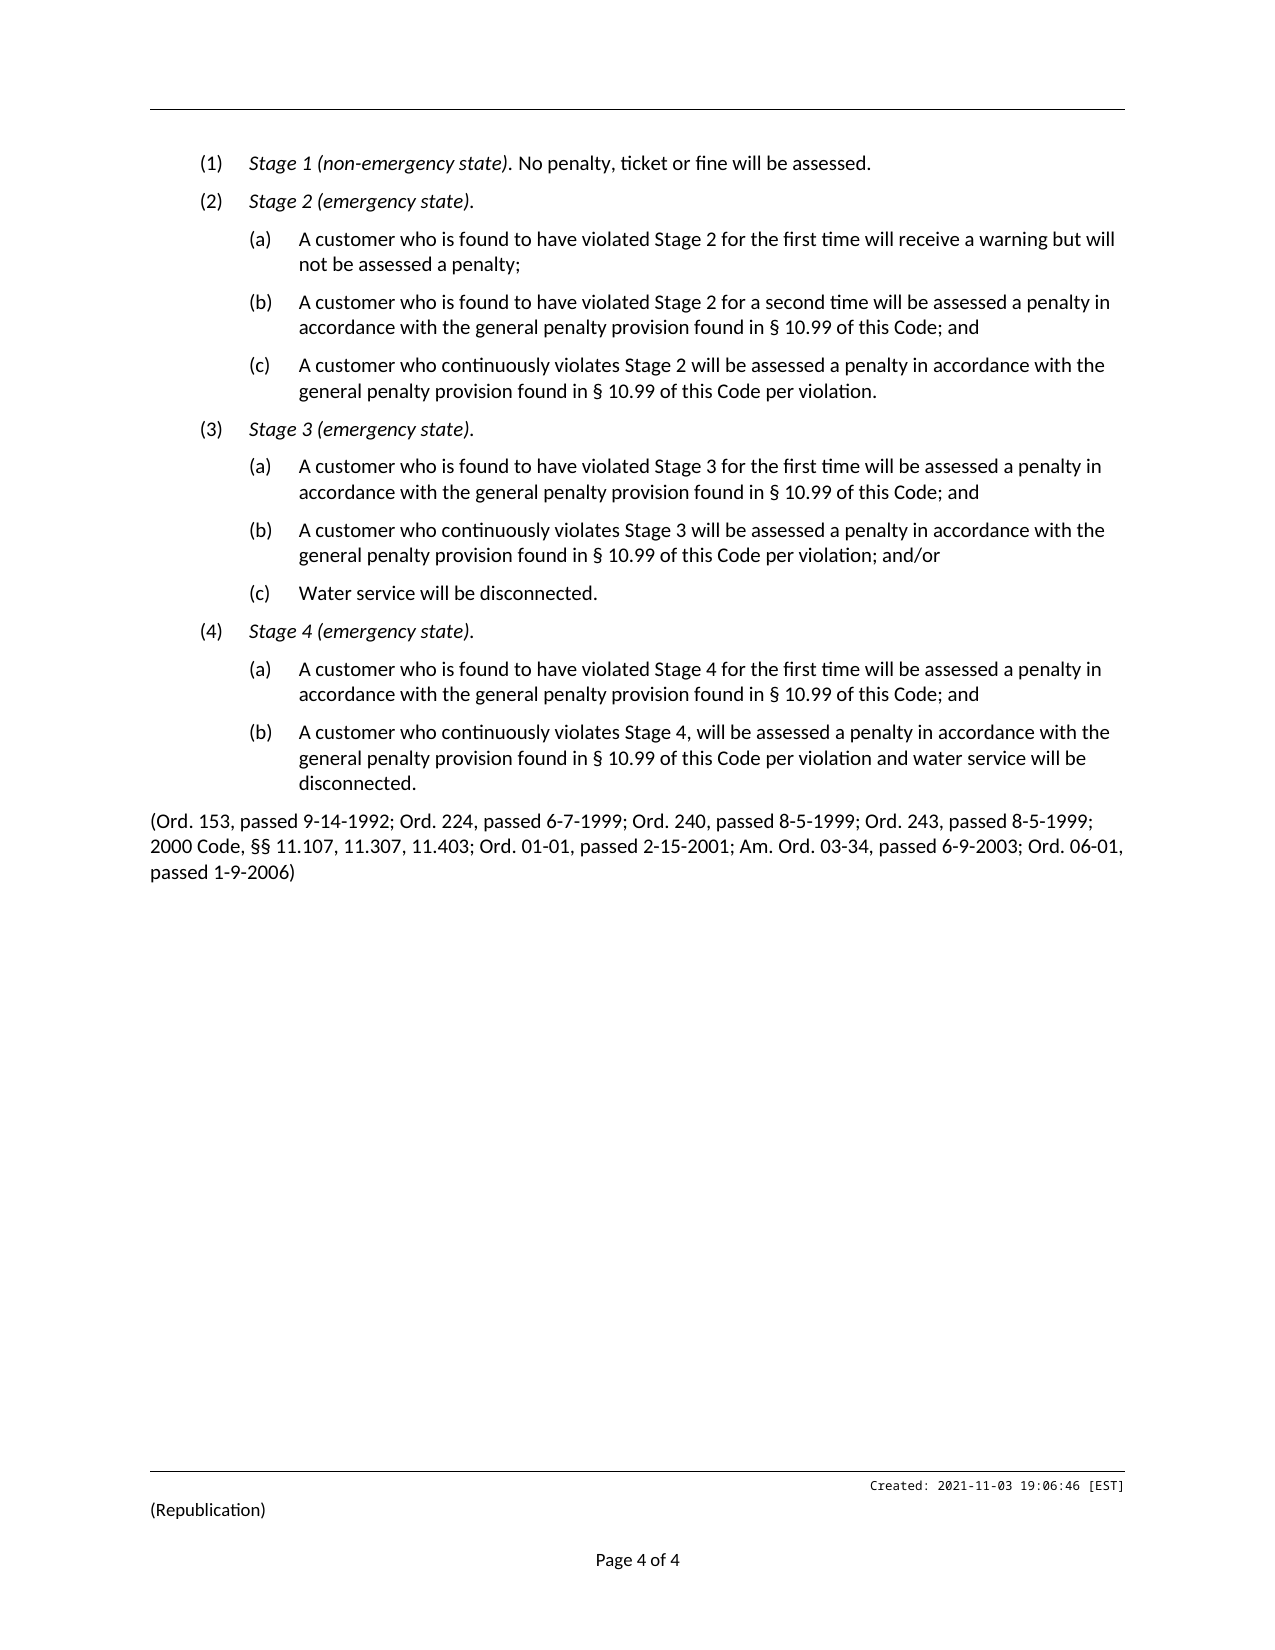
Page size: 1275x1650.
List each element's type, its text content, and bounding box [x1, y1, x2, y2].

list (c) A customer who continuously violates Stage 2 will be assessed a penalty in accordance with the general penalty provision found in § 10.99 of this Code per violation. [249, 352, 1125, 403]
list (a) A customer who is found to have violated Stage 3 for the first time will be assessed a penalty in accordance with the general penalty provision found in § 10.99 of this Code; and [249, 454, 1125, 504]
list (1) Stage 1 (non-emergency state). No penalty, ticket or fine will be assessed. [199, 150, 1125, 175]
text (Ord. 153, passed 9-14-1992; Ord. 224, passed 6-7-1999; Ord. 240, passed 8-5-1999; Ord. 243, passed 8-5-1999; 2000 Code, §§ 11.107, 11.307, 11.403; Ord. 01-01, passed 2-15-2001; Am. Ord. 03-34, passed 6-9-2003; Ord. 06-01, passed 1-9-2006) [150, 808, 1125, 884]
list (4) Stage 4 (emergency state). [199, 618, 1125, 644]
list (a) A customer who is found to have violated Stage 2 for the first time will receive a warning but will not be assessed a penalty; [249, 226, 1125, 277]
list (a) A customer who is found to have violated Stage 4 for the first time will be assessed a penalty in accordance with the general penalty provision found in § 10.99 of this Code; and [249, 656, 1125, 707]
list (b) A customer who continuously violates Stage 4, will be assessed a penalty in accordance with the general penalty provision found in § 10.99 of this Code per violation and water service will be disconnected. [249, 719, 1125, 796]
list (b) A customer who is found to have violated Stage 2 for a second time will be assessed a penalty in accordance with the general penalty provision found in § 10.99 of this Code; and [249, 289, 1125, 340]
list (3) Stage 3 (emergency state). [199, 416, 1125, 441]
list (b) A customer who continuously violates Stage 3 will be assessed a penalty in accordance with the general penalty provision found in § 10.99 of this Code per violation; and/or [249, 517, 1125, 568]
list (2) Stage 2 (emergency state). [199, 188, 1125, 213]
list (c) Water service will be disconnected. [249, 580, 1125, 606]
